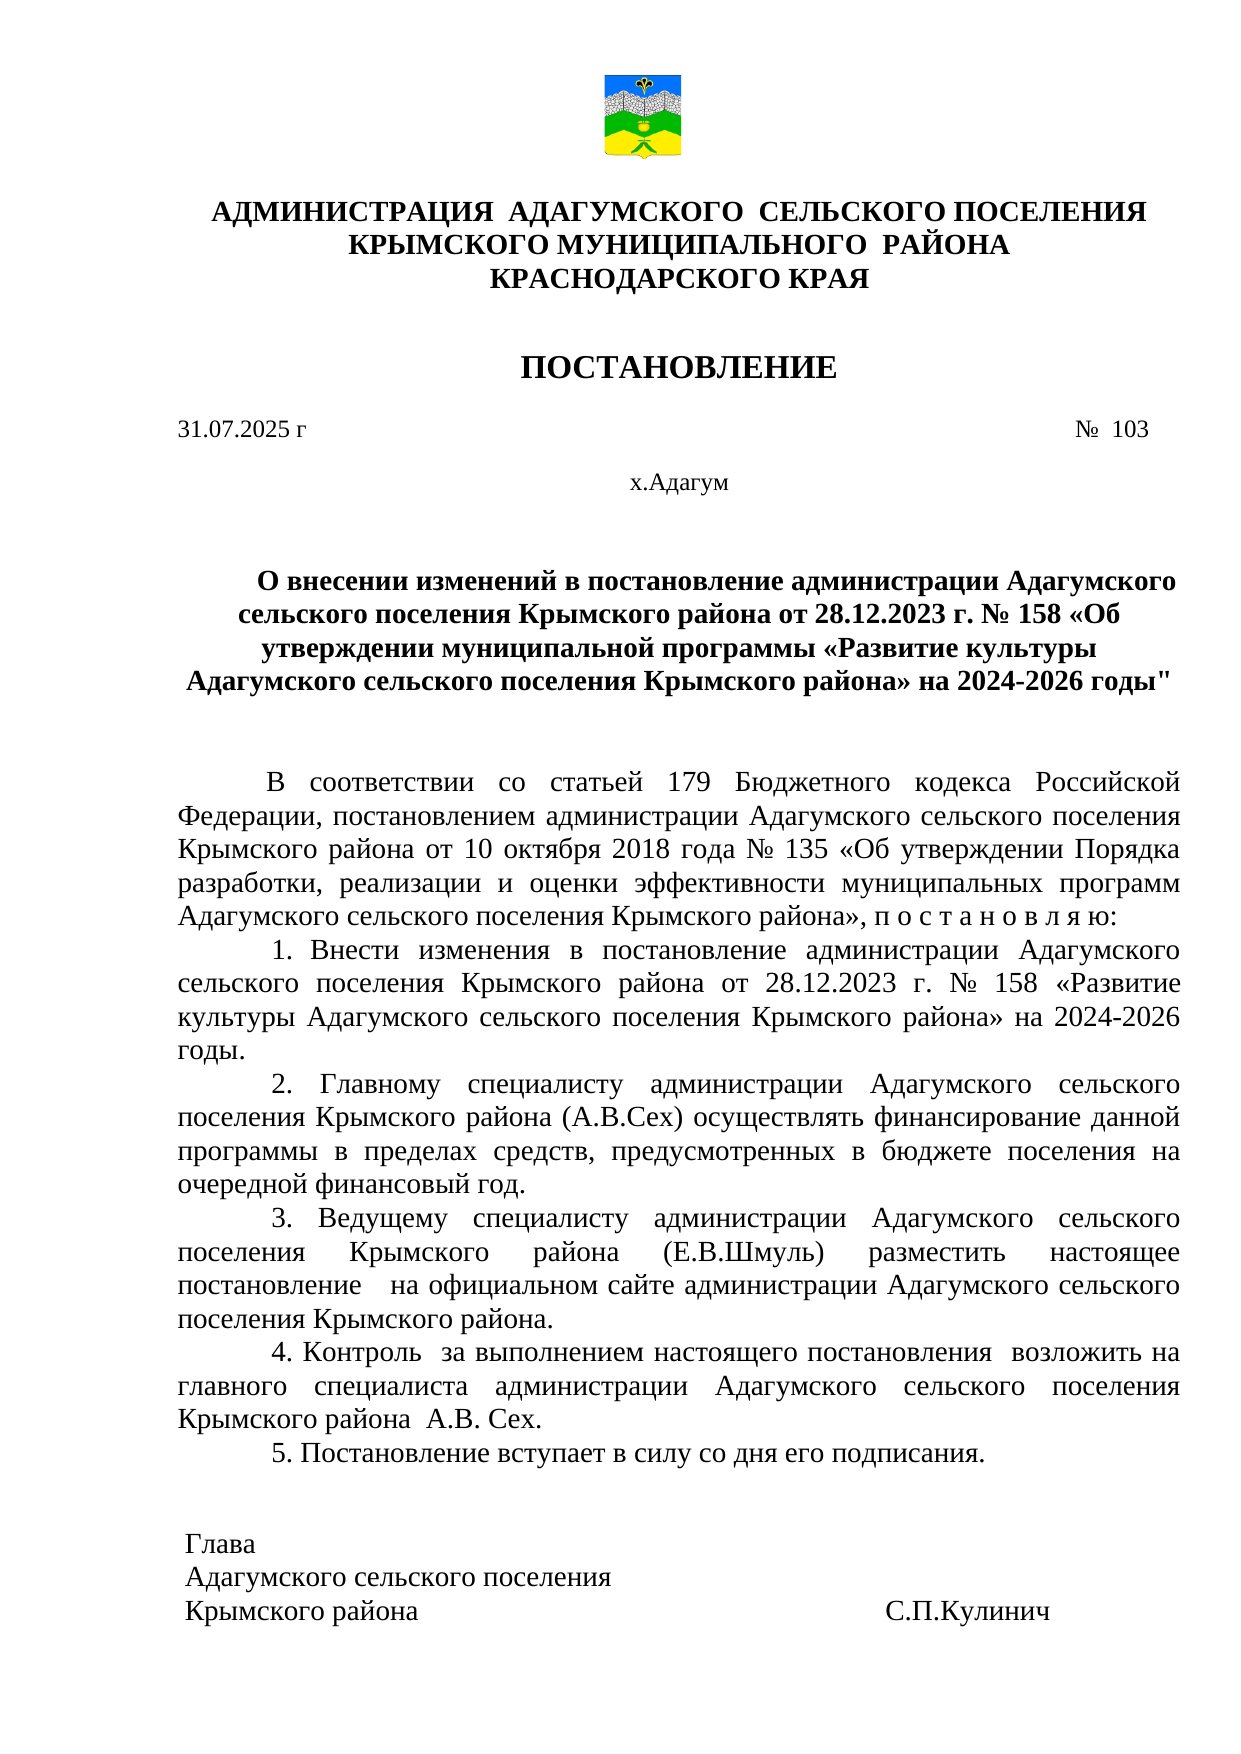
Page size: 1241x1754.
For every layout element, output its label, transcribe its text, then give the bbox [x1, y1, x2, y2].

text Крымского района С.П.Кулинич [177, 1593, 1181, 1627]
subtitle ПОСТАНОВЛЕНИЕ [177, 347, 1181, 385]
text АДМИНИСТРАЦИЯ АДАГУМСКОГО СЕЛЬСКОГО ПОСЕЛЕНИЯ [177, 194, 1181, 227]
text Глава [177, 1526, 1181, 1559]
text Адагумского сельского поселения [177, 1559, 1181, 1593]
text 1. Внести изменения в постановление администрации Адагумского сельского поселения Крымского района от 28.12.2023 г. № 158 «Развитие культуры Адагумского сельского поселения Крымского района» на 2024-2026 годы. [177, 932, 1181, 1066]
text КРАСНОДАРСКОГО КРАЯ [177, 261, 1182, 294]
text О внесении изменений в постановление администрации Адагумского сельского поселения Крымского района от 28.12.2023 г. № 158 «Об утверждении муниципальной программы «Развитие культуры Адагумского сельского поселения Крымского района» на 2024-2026 годы" [177, 563, 1181, 697]
text КРЫМСКОГО МУНИЦИПАЛЬНОГО РАЙОНА [177, 227, 1181, 261]
text 2. Главному специалисту администрации Адагумского сельского поселения Крымского района (А.В.Сех) осуществлять финансирование данной программы в пределах средств, предусмотренных в бюджете поселения на очередной финансовый год. [177, 1066, 1181, 1200]
text 31.07.2025 г № 103 [121, 414, 1181, 443]
text В соответствии со статьей 179 Бюджетного кодекса Российской Федерации, постановлением администрации Адагумского сельского поселения Крымского района от 10 октября 2018 года № 135 «Об утверждении Порядка разработки, реализации и оценки эффективности муниципальных программ Адагумского сельского поселения Крымского района», п о с т а н о в л я ю: [177, 764, 1181, 932]
text х.Адагум [177, 467, 1181, 496]
text 5. Постановление вступает в силу со дня его подписания. [177, 1435, 1181, 1468]
picture [603, 75, 682, 157]
text 4. Контроль за выполнением настоящего постановления возложить на главного специалиста администрации Адагумского сельского поселения Крымского района А.В. Сех. [177, 1334, 1181, 1435]
text 3. Ведущему специалисту администрации Адагумского сельского поселения Крымского района (Е.В.Шмуль) разместить настоящее постановление на официальном сайте администрации Адагумского сельского поселения Крымского района. [177, 1200, 1181, 1334]
